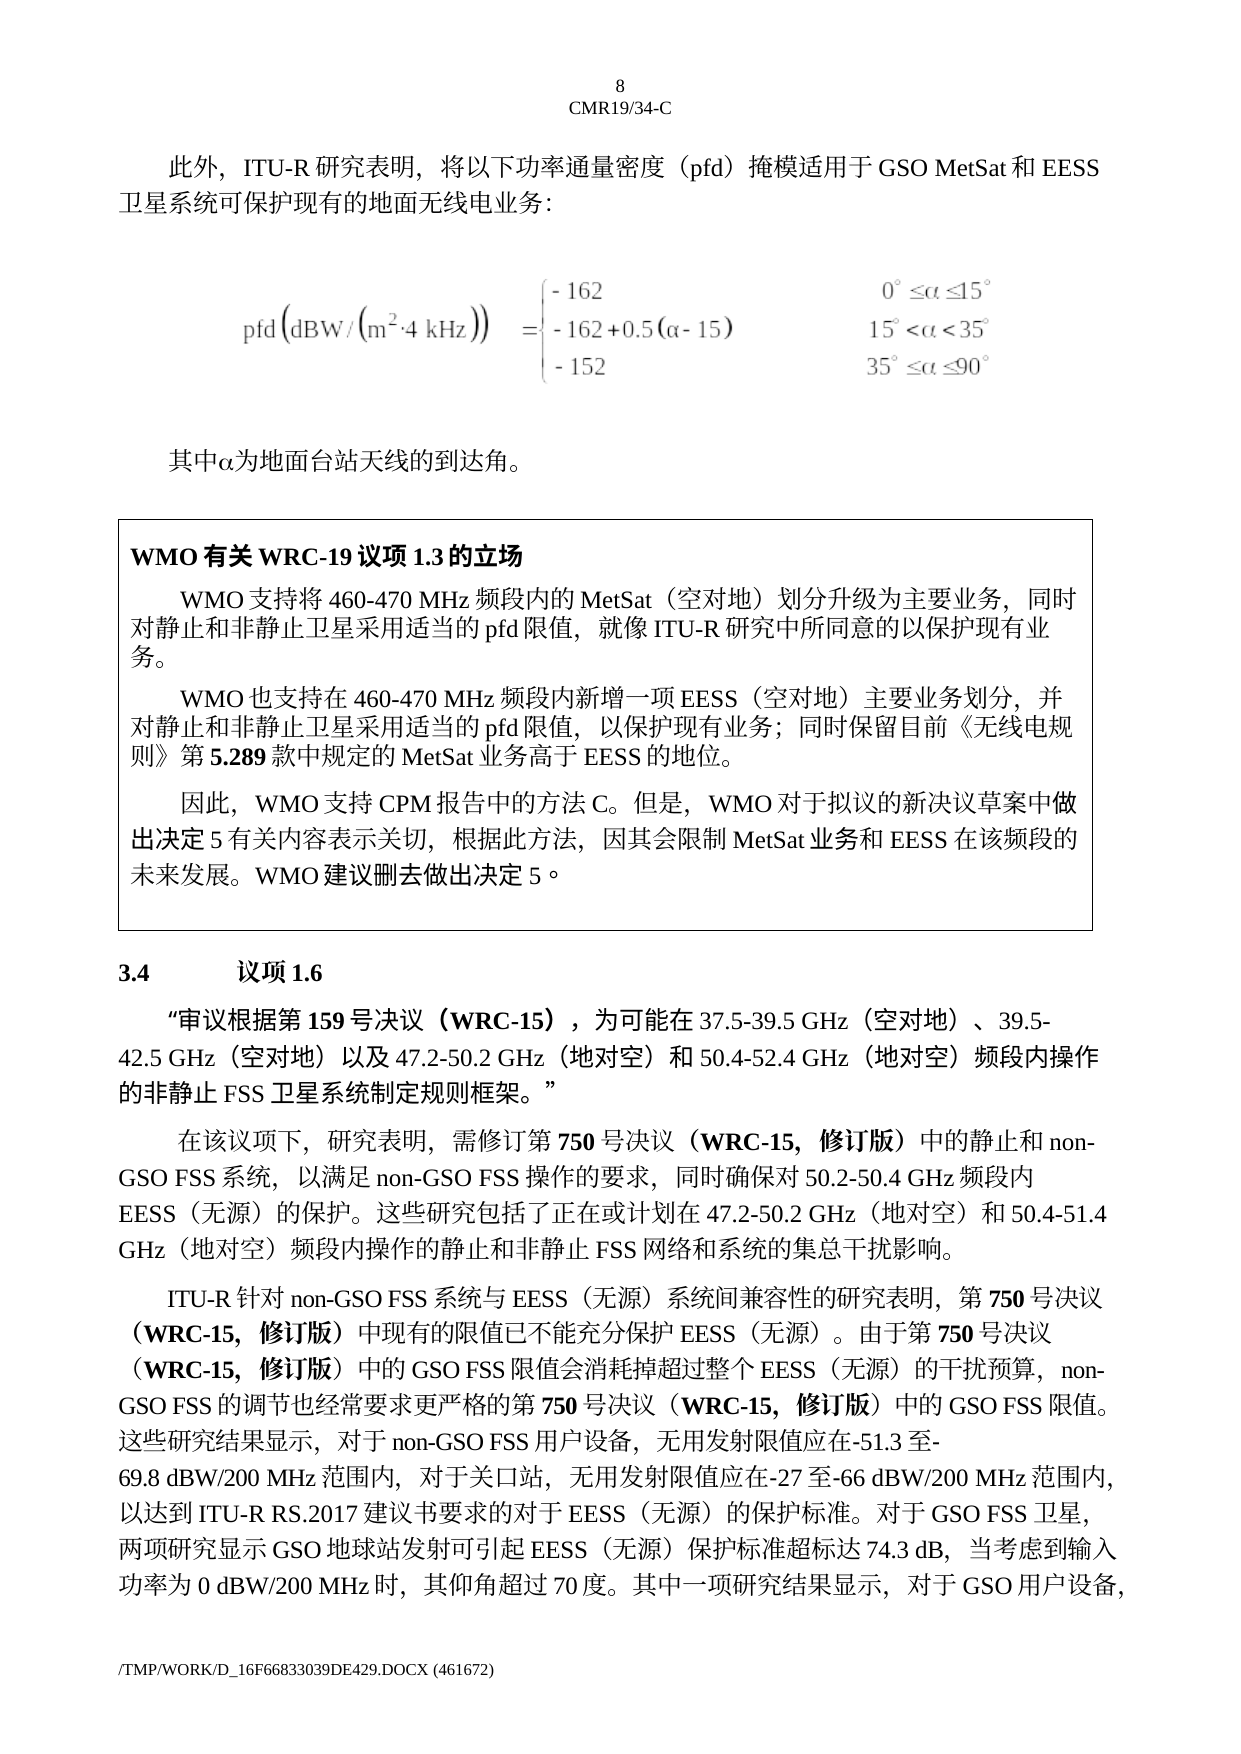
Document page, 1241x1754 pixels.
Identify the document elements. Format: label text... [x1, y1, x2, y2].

text “审议根据第159号决议（WRC-15），为可能在37.5-39.5 GHz（空对地）、39.5-42.5 GHz（空对地）以及47.2-50.2 GHz（地对空）和50.4-52.4 GHz（地对空）频段内操作的非静止FSS卫星系统制定规则框架。” [118, 1001, 1122, 1109]
subtitle 3.4 议项1.6 [118, 952, 1122, 988]
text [118, 1278, 1122, 1602]
text 在该议项下，研究表明，需修订第750号决议（WRC-15，修订版）中的静止和non-GSO FSS系统，以满足non-GSO FSS操作的要求，同时确保对50.2-50.4 GHz频段内EESS（无源）的保护。这些研究包括了正在或计划在47.2-50.2 GHz（地对空）和50.4-51.4 GHz（地对空）频段内操作的静止和非静止FSS网络和系统的集总干扰影响。 [118, 1122, 1122, 1266]
text 此外，ITU-R研究表明，将以下功率通量密度（pfd）掩模适用于GSO MetSat和EESS卫星系统可保护现有的地面无线电业务： [118, 148, 1122, 219]
text 其中为地面台站天线的到达角。 [118, 442, 1122, 478]
table_header WMO有关WRC-19议项1.3的立场 WMO支持将460-470 MHz频段内的MetSat（空对地）划分升级为主要业务，同时对静止和非静止卫星采用适当的pfd限值，就像ITU-R研究中所同意的以保护现有业务。 WMO也支持在460-470 MHz频段内新增一项EESS（空对地）主要业务划分，并对静止和非静止卫星采用适当的pfd限值，以保护现有业务；同时保留目前《无线电规则》第5.289款中规定的MetSat业务高于EESS的地位。 因此，WMO支持CPM报告中的方法C。但是，WMO对于拟议的新决议草案中做出决定5有关内容表示关切，根据此方法，因其会限制MetSat业务和EESS在该频段的未来发展。WMO建议删去做出决定5。 [119, 520, 1092, 930]
